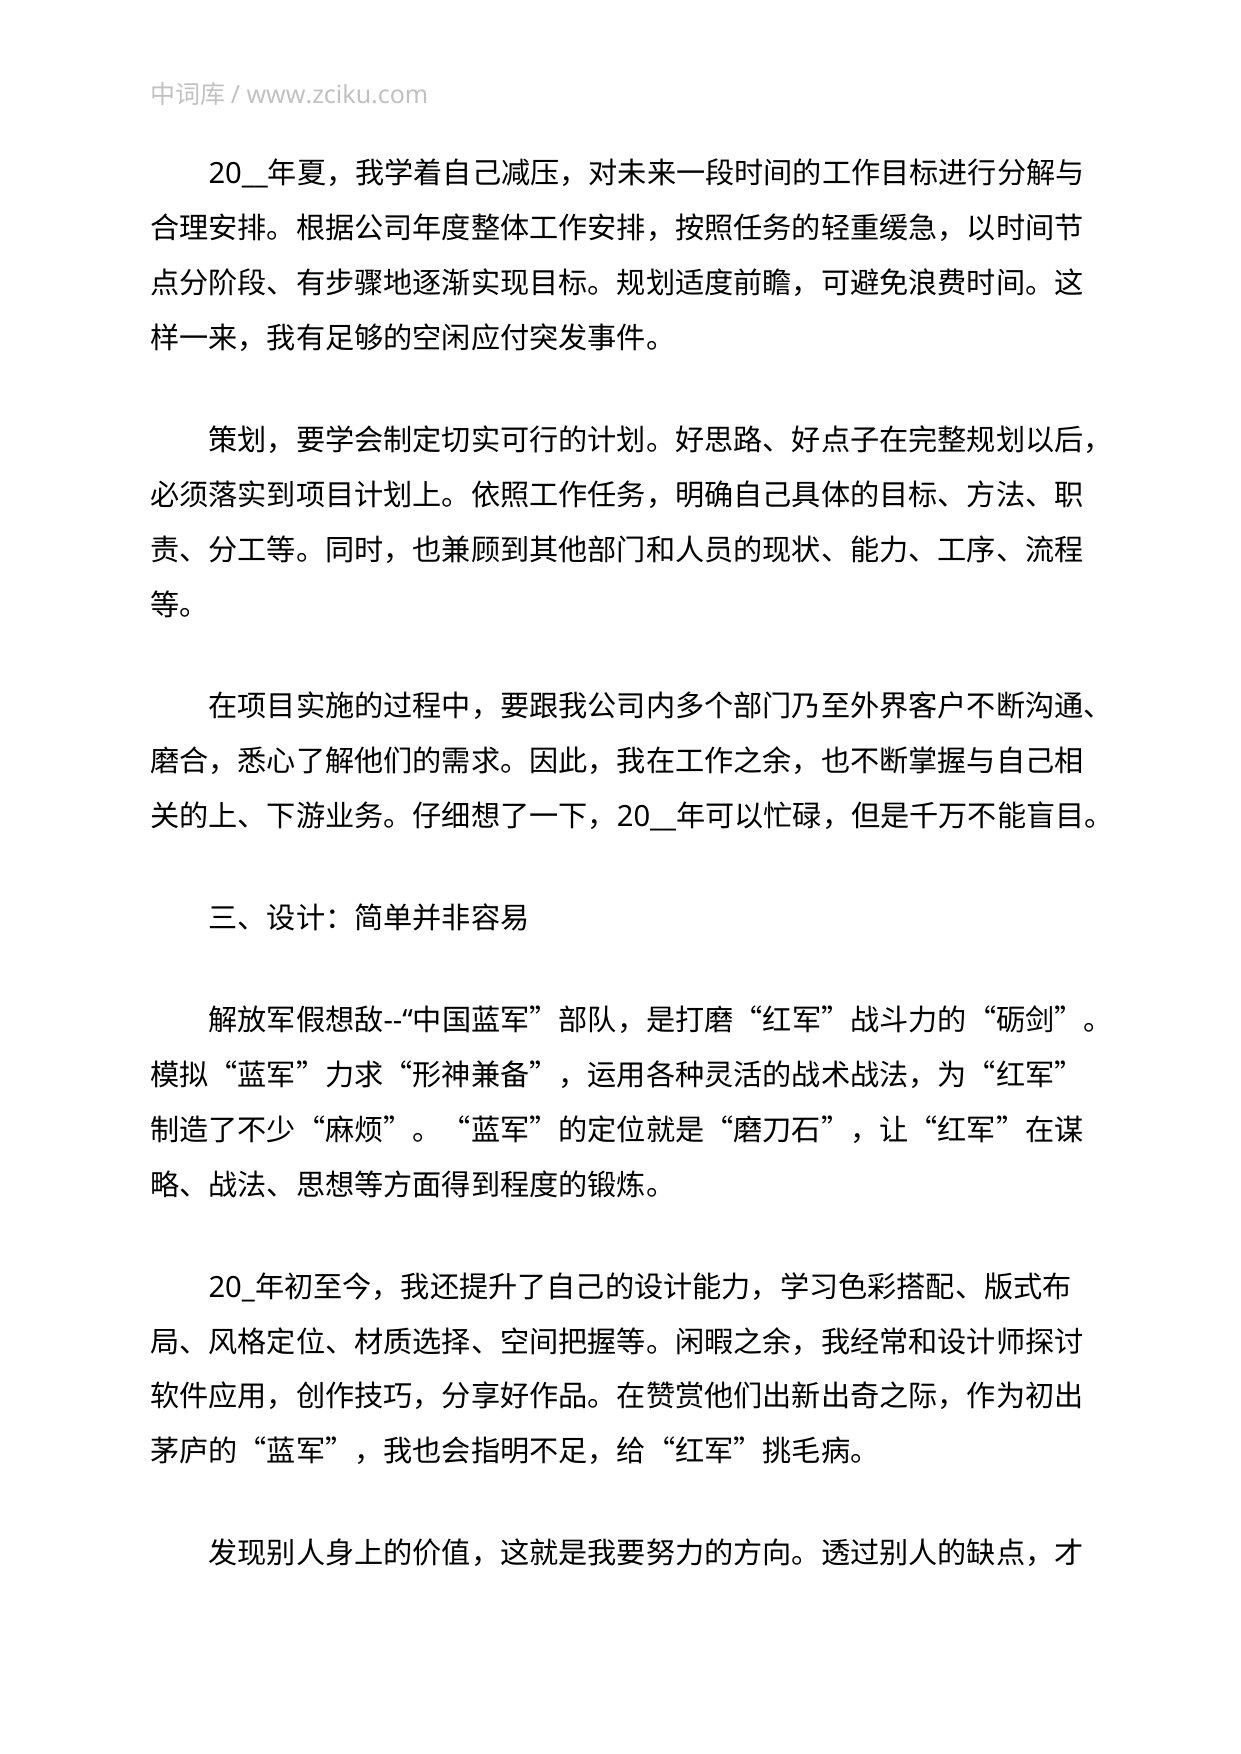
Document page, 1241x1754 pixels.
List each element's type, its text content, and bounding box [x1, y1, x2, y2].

text 在项目实施的过程中，要跟我公司内多个部门乃至外界客户不断沟通、磨合，悉心了解他们的需求。因此，我在工作之余，也不断掌握与自己相关的上、下游业务。仔细想了一下，20__年可以忙碌，但是千万不能盲目。 [150, 683, 1090, 835]
text 解放军假想敌--“中国蓝军”部队，是打磨“红军”战斗力的“砺剑”。模拟“蓝军”力求“形神兼备”，运用各种灵活的战术战法，为“红军”制造了不少“麻烦”。“蓝军”的定位就是“磨刀石”，让“红军”在谋略、战法、思想等方面得到程度的锻炼。 [150, 997, 1090, 1204]
text 20_年初至今，我还提升了自己的设计能力，学习色彩搭配、版式布局、风格定位、材质选择、空间把握等。闲暇之余，我经常和设计师探讨软件应用，创作技巧，分享好作品。在赞赏他们出新出奇之际，作为初出茅庐的“蓝军”，我也会指明不足，给“红军”挑毛病。 [150, 1263, 1090, 1470]
text 20__年夏，我学着自己减压，对未来一段时间的工作目标进行分解与合理安排。根据公司年度整体工作安排，按照任务的轻重缓急，以时间节点分阶段、有步骤地逐渐实现目标。规划适度前瞻，可避免浪费时间。这样一来，我有足够的空闲应付突发事件。 [150, 150, 1090, 357]
text 三、设计：简单并非容易 [150, 895, 1090, 937]
text 策划，要学会制定切实可行的计划。好思路、好点子在完整规划以后，必须落实到项目计划上。依照工作任务，明确自己具体的目标、方法、职责、分工等。同时，也兼顾到其他部门和人员的现状、能力、工序、流程等。 [150, 417, 1090, 623]
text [150, 1530, 1090, 1572]
